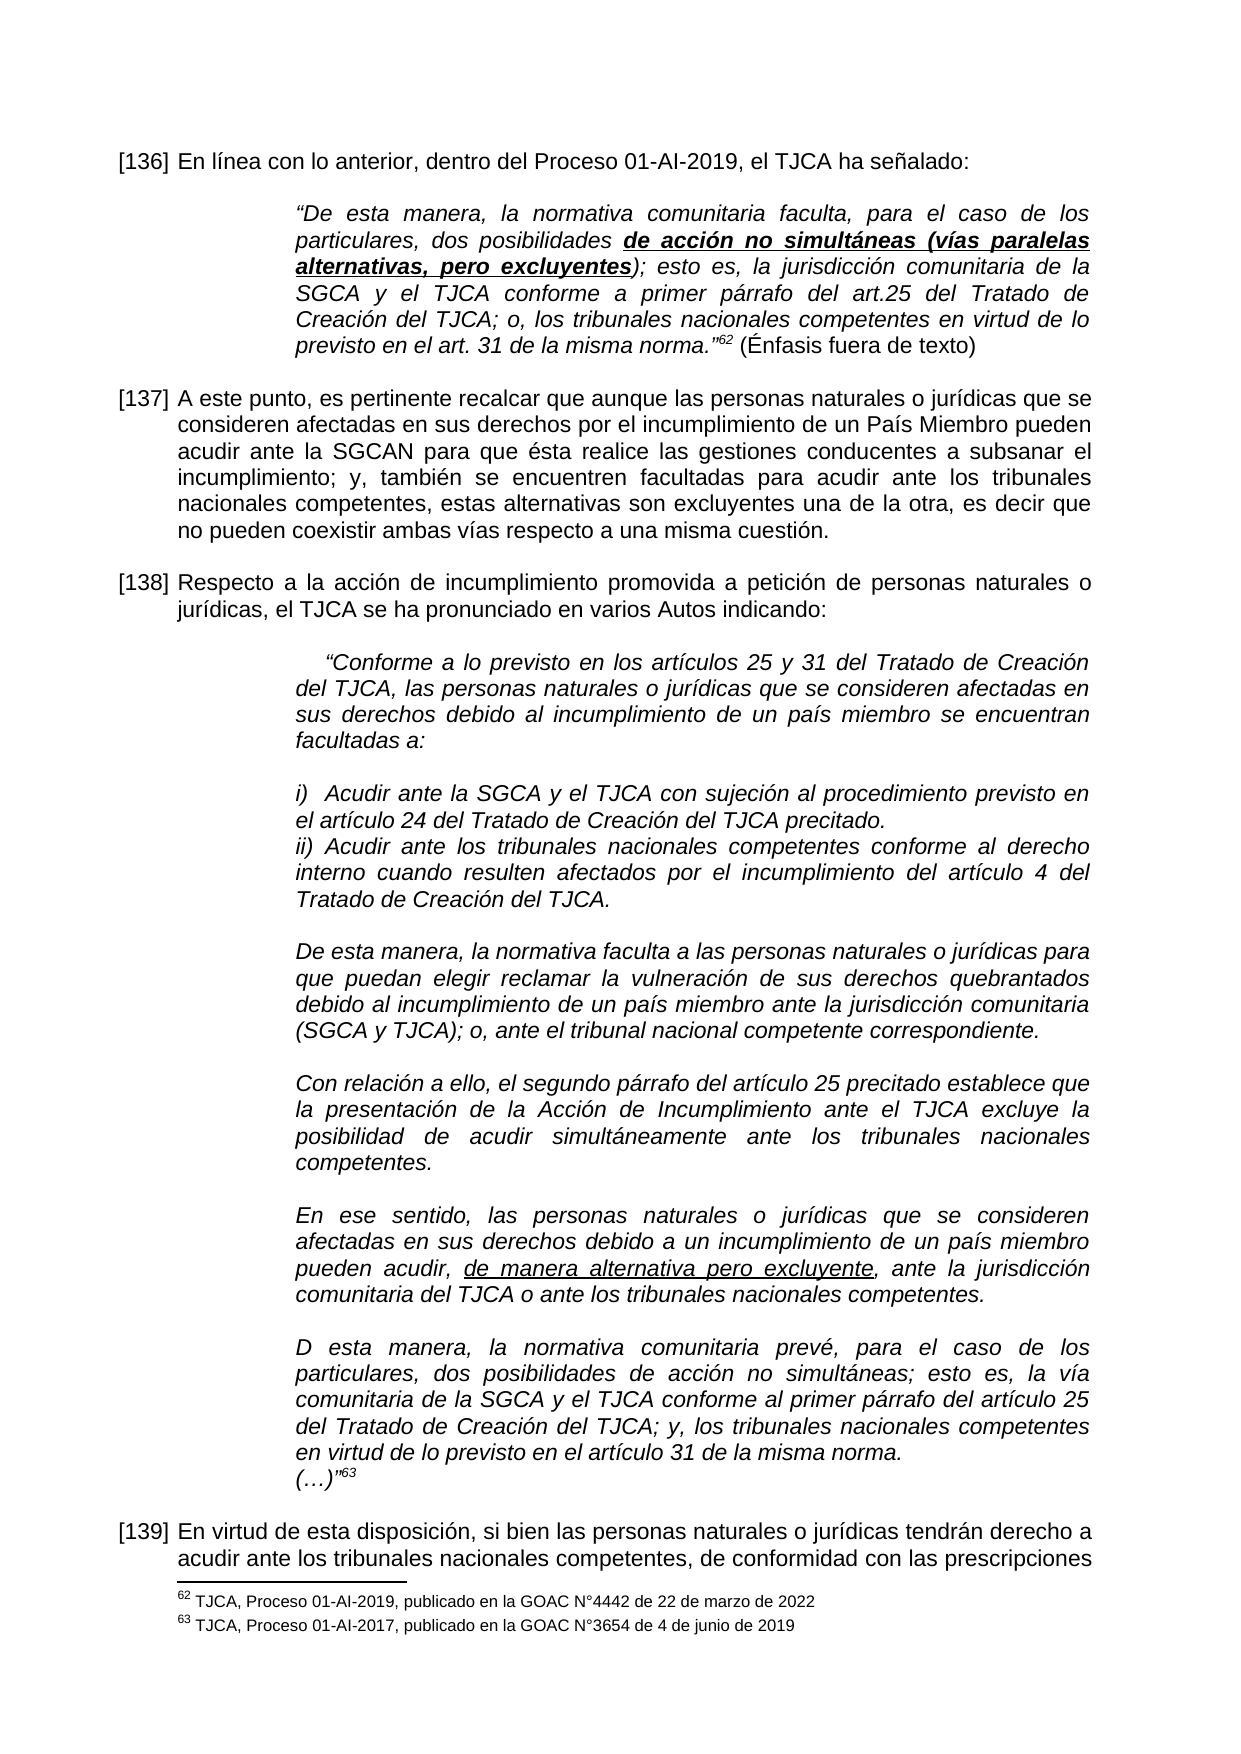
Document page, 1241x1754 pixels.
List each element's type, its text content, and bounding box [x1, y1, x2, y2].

list Respecto a la acción de incumplimiento promovida a petición de personas naturales o jurídicas, el TJCA se ha pronunciado en varios Autos indicando: [118, 569, 1092, 622]
text (…)” [295, 1465, 1092, 1492]
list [118, 1518, 1092, 1571]
list En línea con lo anterior, dentro del Proceso 01-AI-2019, el TJCA ha señalado: [118, 148, 1092, 174]
text D esta manera, la normativa comunitaria prevé, para el caso de los particulares, dos posibilidades de acción no simultáneas; esto es, la vía comunitaria de la SGCA y el TJCA conforme al primer párrafo del artículo 25 del Tratado de Creación del TJCA; y, los tribunales nacionales competentes en virtud de lo previsto en el artículo 31 de la misma norma. [295, 1334, 1092, 1465]
list Acudir ante la SGCA y el TJCA con sujeción al procedimiento previsto en el artículo 24 del Tratado de Creación del TJCA precitado. [295, 780, 1092, 833]
list A este punto, es pertinente recalcar que aunque las personas naturales o jurídicas que se consideren afectadas en sus derechos por el incumplimiento de un País Miembro pueden acudir ante la SGCAN para que ésta realice las gestiones conducentes a subsanar el incumplimiento; y, también se encuentren facultadas para acudir ante los tribunales nacionales competentes, estas alternativas son excluyentes una de la otra, es decir que no pueden coexistir ambas vías respecto a una misma cuestión. [118, 385, 1092, 543]
list “De esta manera, la normativa comunitaria faculta, para el caso de los particulares, dos posibilidades de acción no simultáneas (vías paralelas alternativas, pero excluyentes); esto es, la jurisdicción comunitaria de la SGCA y el TJCA conforme a primer párrafo del art.25 del Tratado de Creación del TJCA; o, los tribunales nacionales competentes en virtud de lo previsto en el art. 31 de la misma norma.” (Énfasis fuera de texto) [295, 200, 1092, 358]
text En ese sentido, las personas naturales o jurídicas que se consideren afectadas en sus derechos debido a un incumplimiento de un país miembro pueden acudir, de manera alternativa pero excluyente, ante la jurisdicción comunitaria del TJCA o ante los tribunales nacionales competentes. [295, 1202, 1092, 1307]
text De esta manera, la normativa faculta a las personas naturales o jurídicas para que puedan elegir reclamar la vulneración de sus derechos quebrantados debido al incumplimiento de un país miembro ante la jurisdicción comunitaria (SGCA y TJCA); o, ante el tribunal nacional competente correspondiente. [295, 938, 1092, 1044]
list Acudir ante los tribunales nacionales competentes conforme al derecho interno cuando resulten afectados por el incumplimiento del artículo 4 del Tratado de Creación del TJCA. [295, 833, 1092, 912]
text “Conforme a lo previsto en los artículos 25 y 31 del Tratado de Creación del TJCA, las personas naturales o jurídicas que se consideren afectadas en sus derechos debido al incumplimiento de un país miembro se encuentran facultadas a: [295, 648, 1092, 754]
text Con relación a ello, el segundo párrafo del artículo 25 precitado establece que la presentación de la Acción de Incumplimiento ante el TJCA excluye la posibilidad de acudir simultáneamente ante los tribunales nacionales competentes. [295, 1070, 1092, 1176]
